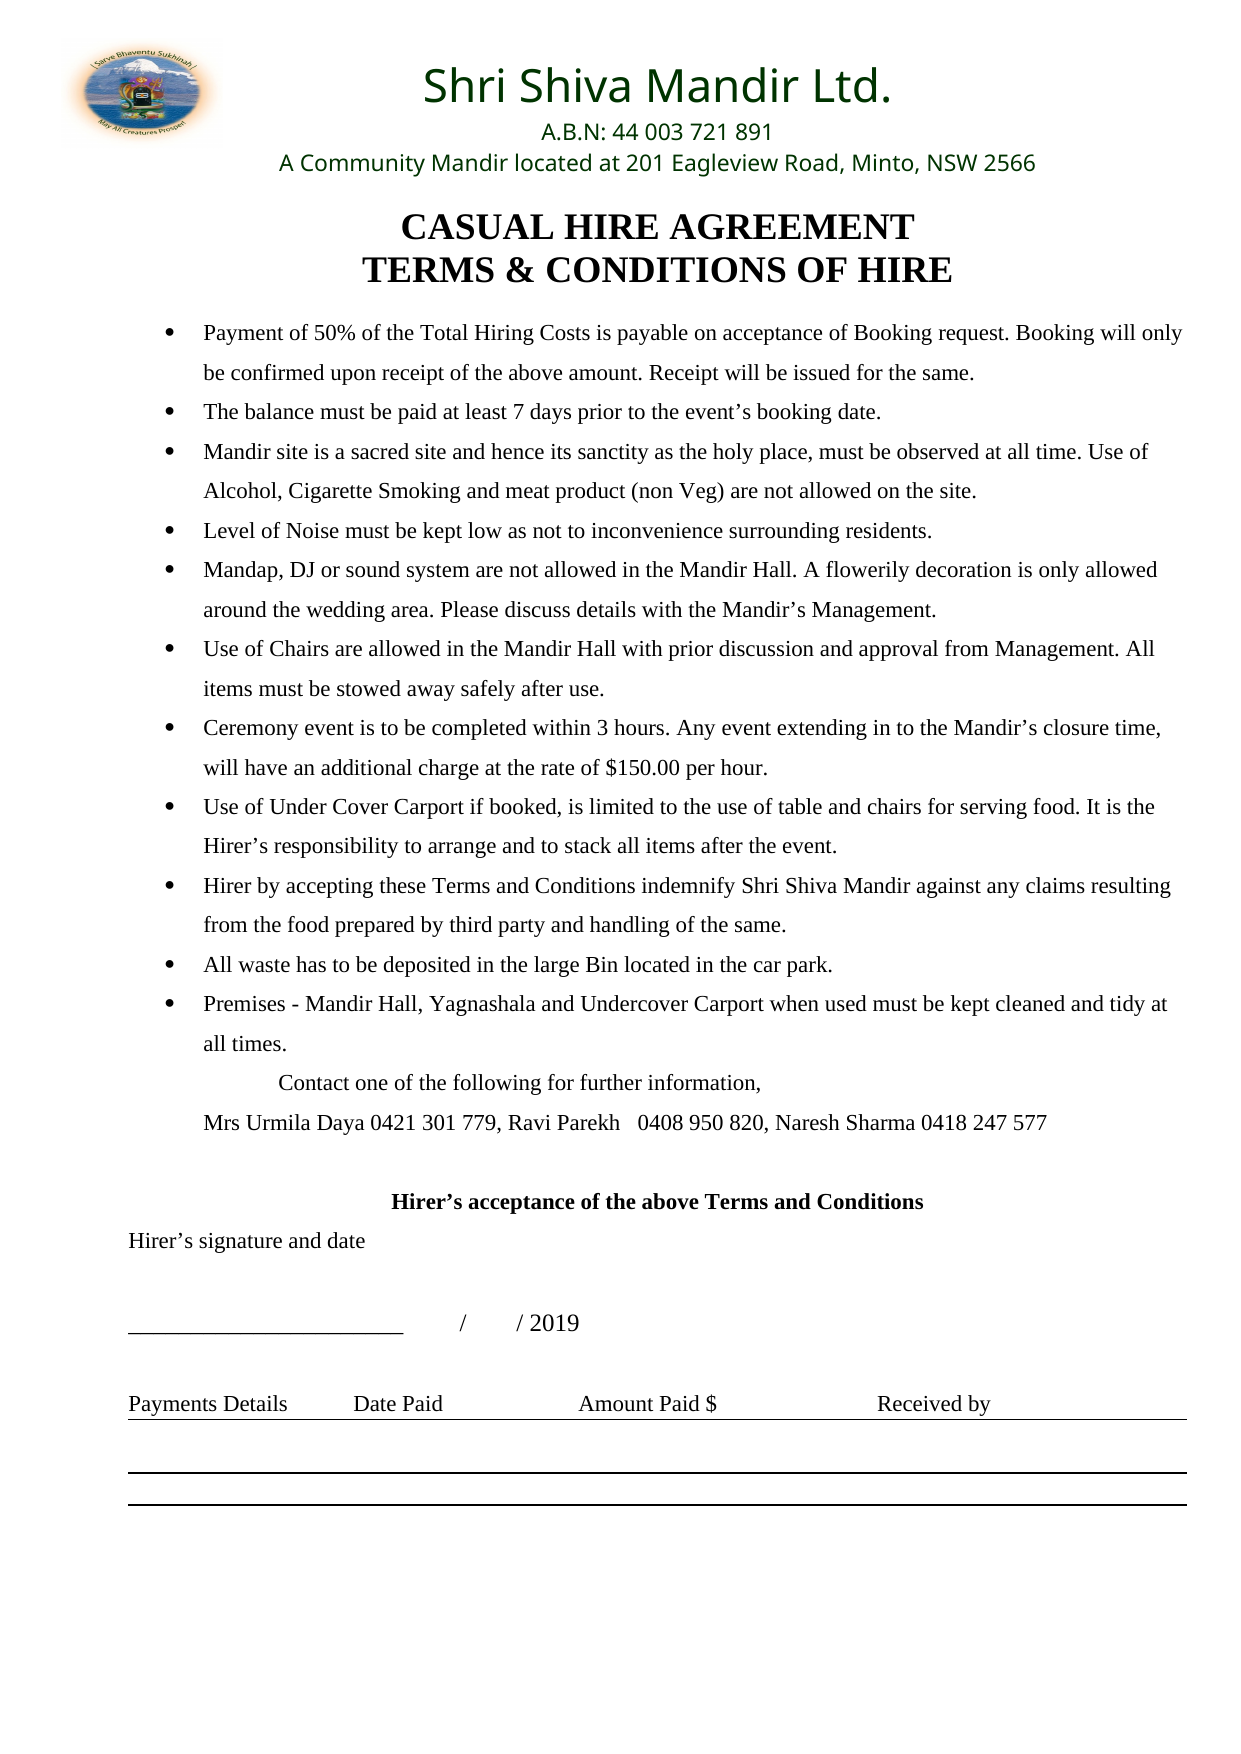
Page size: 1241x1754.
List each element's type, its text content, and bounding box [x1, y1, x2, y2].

list Use of Chairs are allowed in the Mandir Hall with prior discussion and approval from Management. All items must be stowed away safely after use. [166, 635, 1187, 701]
list Hirer by accepting these Terms and Conditions indemnify Shri Shiva Mandir against any claims resulting from the food prepared by third party and handling of the same. [166, 872, 1187, 938]
list Use of Under Cover Carport if booked, is limited to the use of table and chairs for serving food. It is the Hirer’s responsibility to arrange and to stack all items after the event. [166, 793, 1187, 859]
text Hirer’s acceptance of the above Terms and Conditions [128, 1188, 1187, 1214]
picture [60, 38, 224, 149]
text TERMS & CONDITIONS OF HIRE [128, 247, 1187, 291]
text CASUAL HIRE AGREEMENT [128, 204, 1187, 247]
text ______________________ / / 2019 [128, 1308, 1187, 1336]
list Mandir site is a sacred site and hence its sanctity as the holy place, must be observed at all time. Use of Alcohol, Cigarette Smoking and meat product (non Veg) are not allowed on the site. [166, 438, 1187, 504]
list Ceremony event is to be completed within 3 hours. Any event extending in to the Mandir’s closure time, will have an additional charge at the rate of $150.00 per hour. [166, 714, 1187, 780]
text Payments Details Date Paid Amount Paid $ Received by [128, 1390, 1187, 1419]
text Hirer’s signature and date [128, 1227, 1187, 1254]
list Level of Noise must be kept low as not to inconvenience surrounding residents. [166, 517, 1187, 543]
list The balance must be paid at least 7 days prior to the event’s booking date. [166, 398, 1187, 425]
list All waste has to be deposited in the large Bin located in the car park. [166, 951, 1187, 977]
text Shri Shiva Mandir Ltd. [224, 53, 1187, 116]
list Mandap, DJ or sound system are not allowed in the Mandir Hall. A flowerily decoration is only allowed around the wedding area. Please discuss details with the Mandir’s Management. [166, 556, 1187, 622]
text A.B.N: 44 003 721 891 [224, 116, 1187, 147]
list Payment of 50% of the Total Hiring Costs is payable on acceptance of Booking request. Booking will only be confirmed upon receipt of the above amount. Receipt will be issued for the same. [166, 319, 1187, 385]
text Contact one of the following for further information, Mrs Urmila Daya 0421 301 779, Ravi Parekh 0408 950 820, Naresh Sharma 0418 247 577 [128, 1069, 1187, 1135]
list Premises - Mandir Hall, Yagnashala and Undercover Carport when used must be kept cleaned and tidy at all times. [166, 991, 1187, 1056]
text A Community Mandir located at 201 Eagleview Road, Minto, NSW 2566 [128, 147, 1187, 178]
